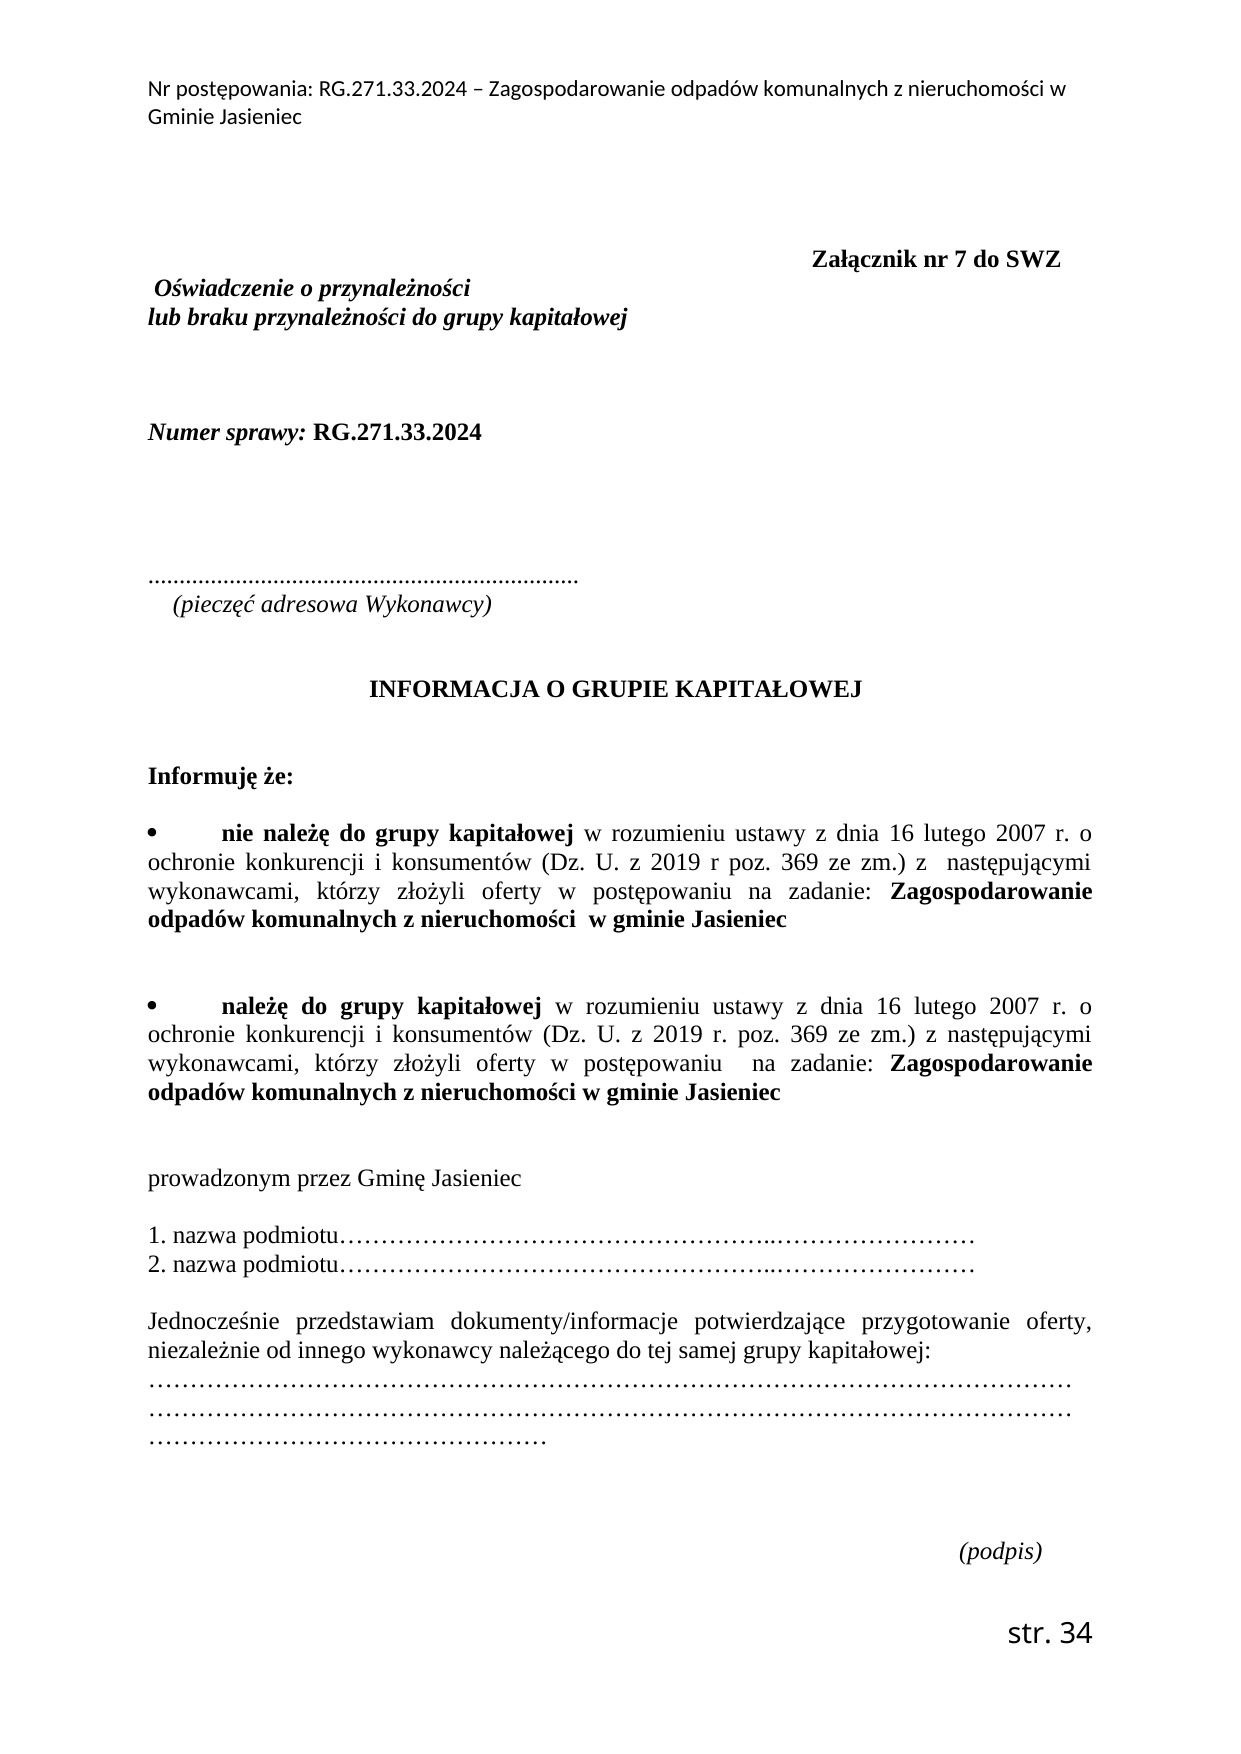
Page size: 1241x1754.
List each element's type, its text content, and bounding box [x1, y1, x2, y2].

text Informuję że: [148, 761, 1093, 789]
text INFORMACJA O GRUPIE KAPITAŁOWEJ [295, 674, 1093, 703]
text nie należę do grupy kapitałowej w rozumieniu ustawy z dnia 16 lutego 2007 r. o ochronie konkurencji i konsumentów (Dz. U. z 2019 r poz. 369 ze zm.) z następującymi wykonawcami, którzy złożyli oferty w postępowaniu na zadanie: Zagospodarowanie odpadów komunalnych z nieruchomości w gminie Jasieniec [148, 818, 1093, 933]
text Załącznik nr 7 do SWZ [738, 244, 1093, 273]
text ..................................................................... [148, 560, 1093, 589]
text 1. nazwa podmiotu……………………………………………..…………………… [148, 1220, 1093, 1249]
text 2. nazwa podmiotu……………………………………………..…………………… [148, 1249, 1093, 1278]
text (podpis) [885, 1536, 1093, 1565]
text należę do grupy kapitałowej w rozumieniu ustawy z dnia 16 lutego 2007 r. o ochronie konkurencji i konsumentów (Dz. U. z 2019 r. poz. 369 ze zm.) z następującymi wykonawcami, którzy złożyli oferty w postępowaniu na zadanie: Zagospodarowanie odpadów komunalnych z nieruchomości w gminie Jasieniec [148, 991, 1093, 1106]
text Oświadczenie o przynależności lub braku przynależności do grupy kapitałowej [148, 273, 1093, 330]
text prowadzonym przez Gminę Jasieniec [148, 1163, 1093, 1191]
text Numer sprawy: RG.271.33.2024 [148, 417, 1093, 445]
text ……………………………………………………………………………………………………………………………………………………………………………………………………………………………………………… [148, 1364, 1093, 1450]
text Jednocześnie przedstawiam dokumenty/informacje potwierdzające przygotowanie oferty, niezależnie od innego wykonawcy należącego do tej samej grupy kapitałowej: [148, 1306, 1093, 1364]
text (pieczęć adresowa Wykonawcy) [148, 589, 1093, 618]
